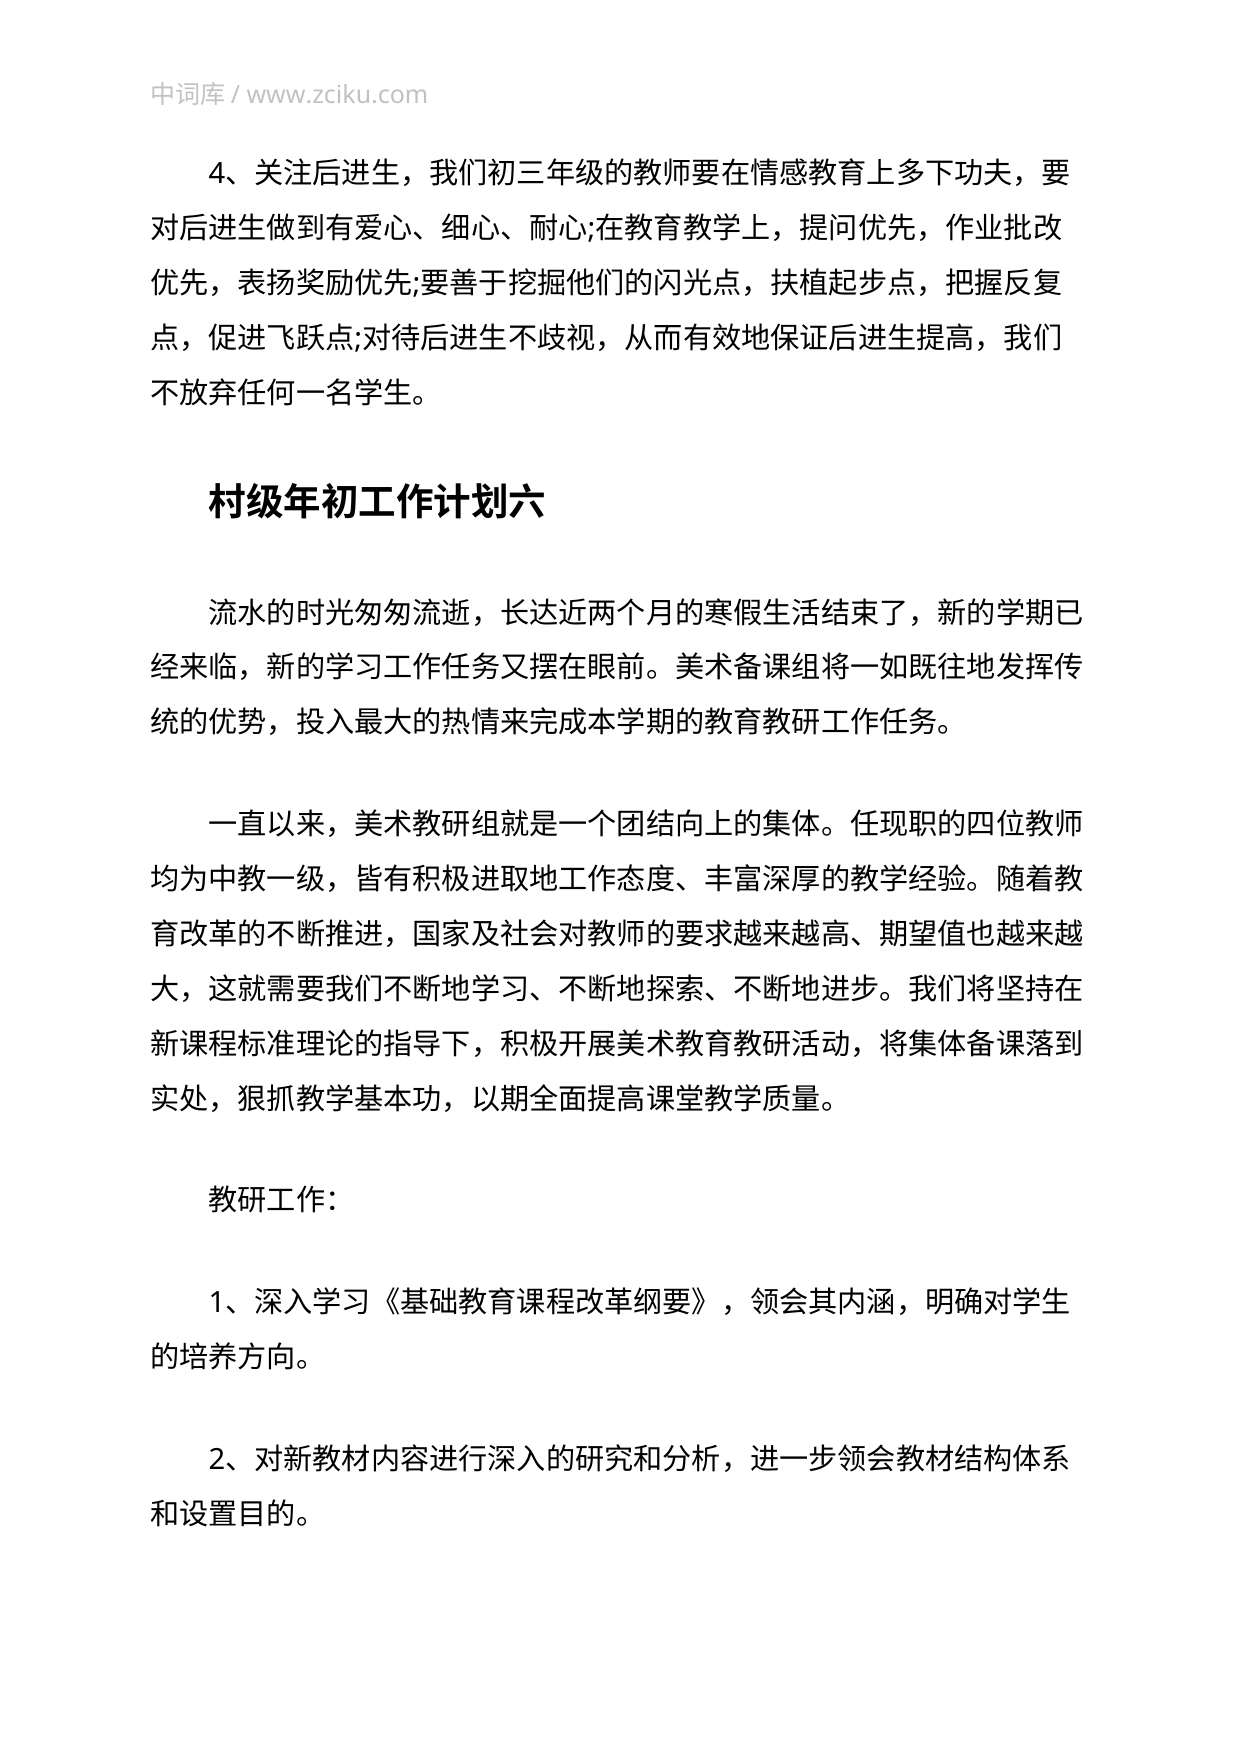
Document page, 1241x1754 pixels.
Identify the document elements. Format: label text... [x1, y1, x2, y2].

text 2、对新教材内容进行深入的研究和分析，进一步领会教材结构体系和设置目的。 [150, 1436, 1090, 1533]
text 村级年初工作计划六 [150, 472, 1090, 526]
text 流水的时光匆匆流逝，长达近两个月的寒假生活结束了，新的学期已经来临，新的学习工作任务又摆在眼前。美术备课组将一如既往地发挥传统的优势，投入最大的热情来完成本学期的教育教研工作任务。 [150, 589, 1090, 741]
text 1、深入学习《基础教育课程改革纲要》，领会其内涵，明确对学生的培养方向。 [150, 1279, 1090, 1376]
text 4、关注后进生，我们初三年级的教师要在情感教育上多下功夫，要对后进生做到有爱心、细心、耐心;在教育教学上，提问优先，作业批改优先，表扬奖励优先;要善于挖掘他们的闪光点，扶植起步点，把握反复点，促进飞跃点;对待后进生不歧视，从而有效地保证后进生提高，我们不放弃任何一名学生。 [150, 150, 1090, 412]
text 一直以来，美术教研组就是一个团结向上的集体。任现职的四位教师均为中教一级，皆有积极进取地工作态度、丰富深厚的教学经验。随着教育改革的不断推进，国家及社会对教师的要求越来越高、期望值也越来越大，这就需要我们不断地学习、不断地探索、不断地进步。我们将坚持在新课程标准理论的指导下，积极开展美术教育教研活动，将集体备课落到实处，狠抓教学基本功，以期全面提高课堂教学质量。 [150, 801, 1090, 1117]
text 教研工作： [150, 1177, 1090, 1219]
